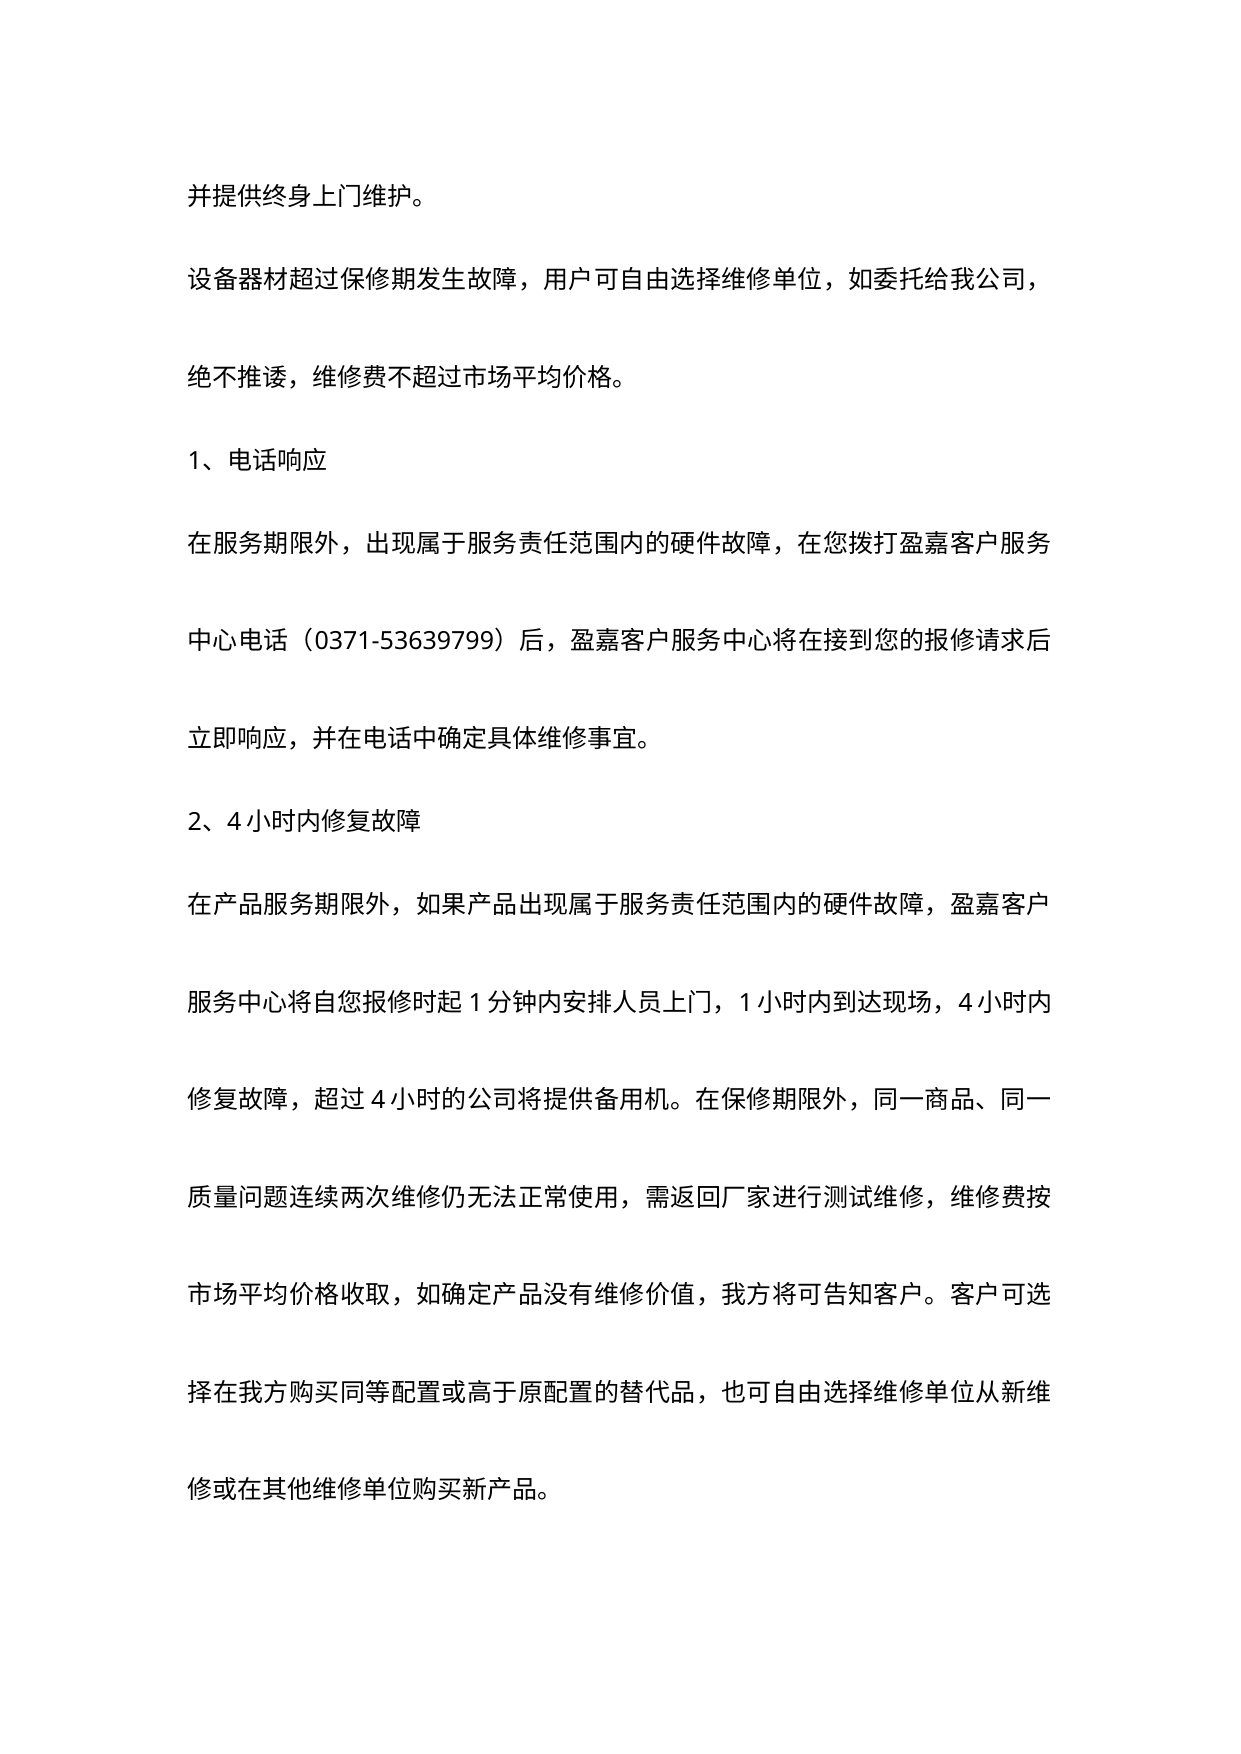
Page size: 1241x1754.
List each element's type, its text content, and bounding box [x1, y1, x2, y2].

text 1、电话响应 [187, 426, 1053, 491]
text 在产品服务期限外，如果产品出现属于服务责任范围内的硬件故障，盈嘉客户服务中心将自您报修时起1分钟内安排人员上门，1小时内到达现场，4小时内修复故障，超过4小时的公司将提供备用机。在保修期限外，同一商品、同一质量问题连续两次维修仍无法正常使用，需返回厂家进行测试维修，维修费按市场平均价格收取，如确定产品没有维修价值，我方将可告知客户。客户可选择在我方购买同等配置或高于原配置的替代品，也可自由选择维修单位从新维修或在其他维修单位购买新产品。 [187, 870, 1053, 1520]
text 2、4小时内修复故障 [187, 787, 1053, 852]
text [187, 162, 1053, 227]
text 在服务期限外，出现属于服务责任范围内的硬件故障，在您拨打盈嘉客户服务中心电话（0371-53639799）后，盈嘉客户服务中心将在接到您的报修请求后立即响应，并在电话中确定具体维修事宜。 [187, 509, 1053, 769]
text 设备器材超过保修期发生故障，用户可自由选择维修单位，如委托给我公司，绝不推诿，维修费不超过市场平均价格。 [187, 245, 1053, 408]
